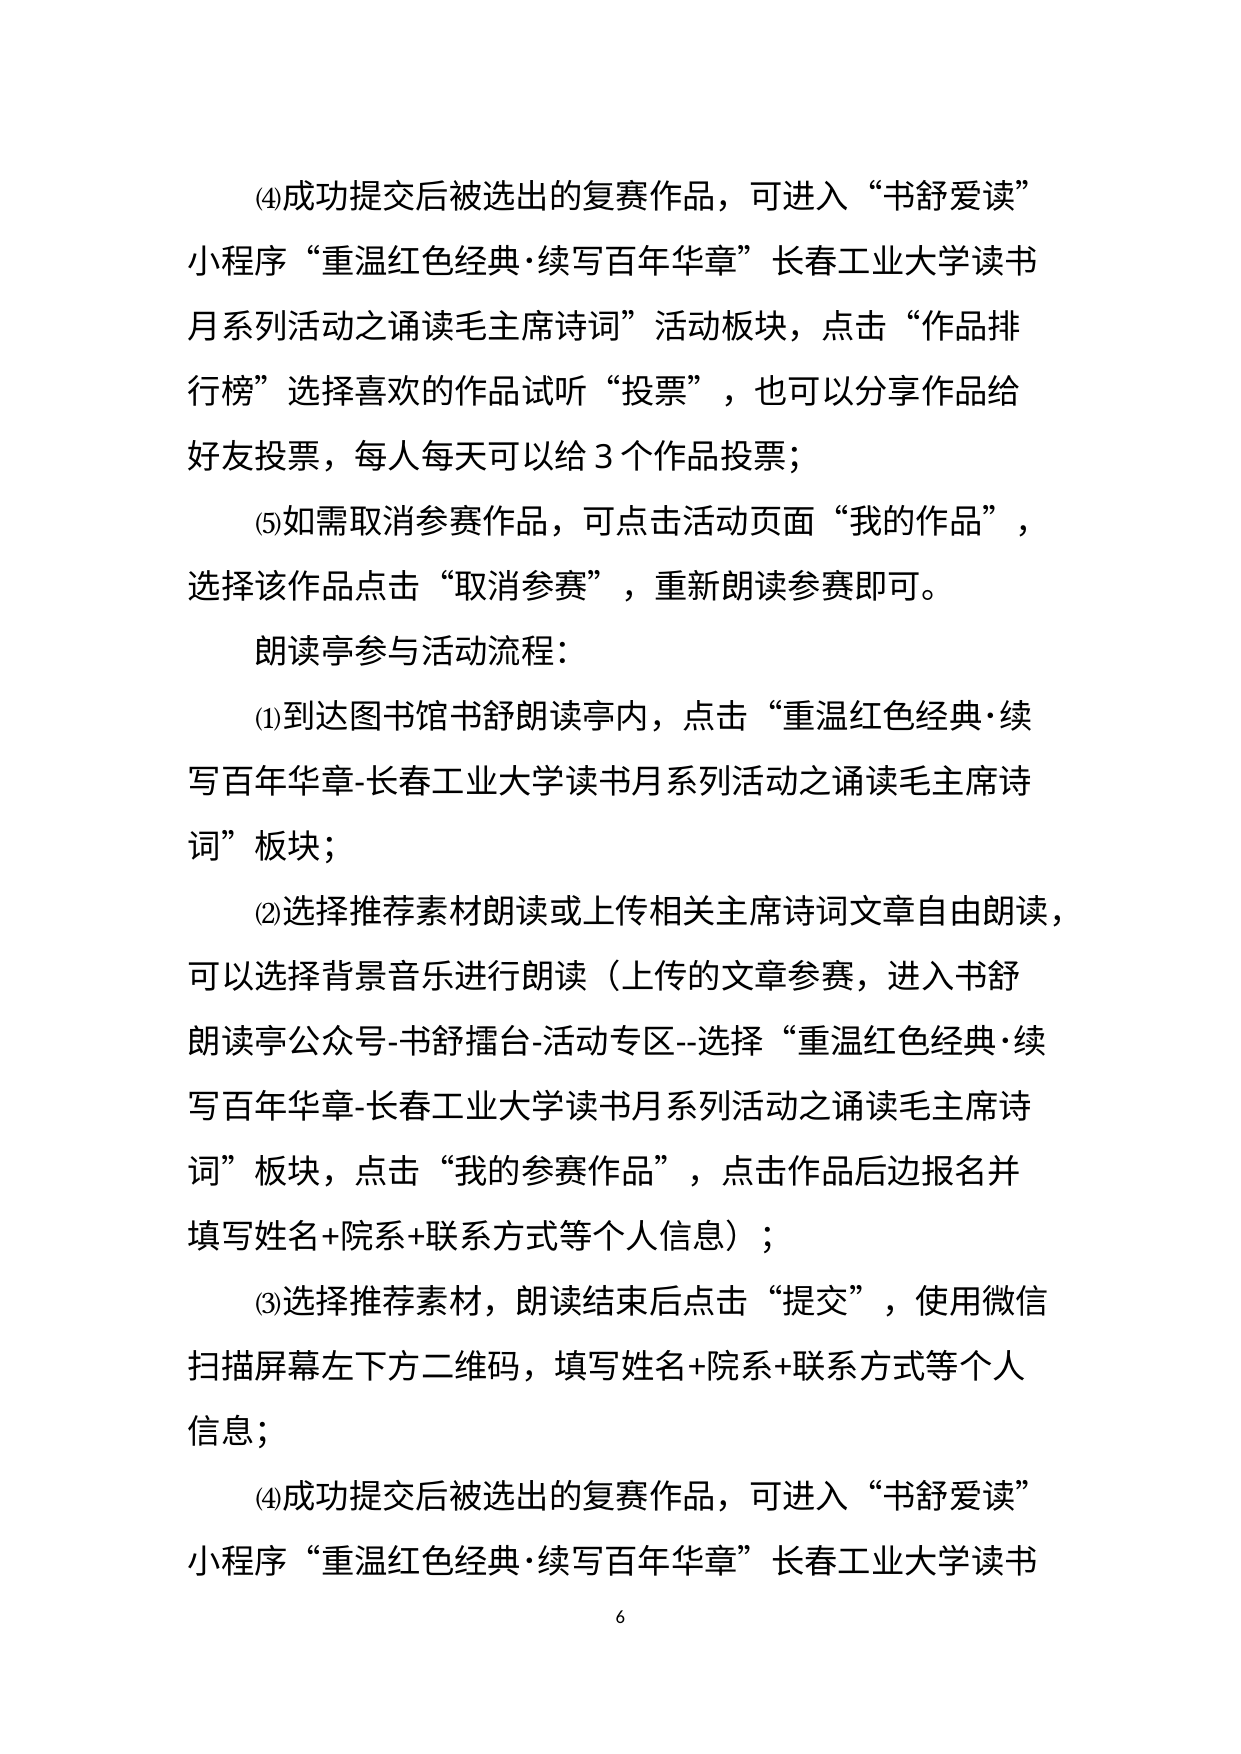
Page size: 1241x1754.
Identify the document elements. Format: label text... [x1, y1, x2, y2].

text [187, 1462, 1053, 1592]
text ⑶选择推荐素材，朗读结束后点击“提交”，使用微信扫描屏幕左下方二维码，填写姓名+院系+联系方式等个人信息； [187, 1267, 1053, 1462]
text 朗读亭参与活动流程： [187, 617, 1053, 682]
text ⑵选择推荐素材朗读或上传相关主席诗词文章自由朗读，可以选择背景音乐进行朗读（上传的文章参赛，进入书舒朗读亭公众号-书舒擂台-活动专区--选择“重温红色经典･续写百年华章-长春工业大学读书月系列活动之诵读毛主席诗词”板块，点击“我的参赛作品”，点击作品后边报名并填写姓名+院系+联系方式等个人信息）； [187, 877, 1053, 1267]
text ⑷成功提交后被选出的复赛作品，可进入“书舒爱读”小程序“重温红色经典･续写百年华章”长春工业大学读书月系列活动之诵读毛主席诗词”活动板块，点击“作品排行榜”选择喜欢的作品试听“投票”，也可以分享作品给好友投票，每人每天可以给3个作品投票； [187, 162, 1053, 487]
text ⑴到达图书馆书舒朗读亭内，点击“重温红色经典･续写百年华章-长春工业大学读书月系列活动之诵读毛主席诗词”板块； [187, 682, 1053, 877]
text ⑸如需取消参赛作品，可点击活动页面“我的作品”，选择该作品点击“取消参赛”，重新朗读参赛即可。 [187, 487, 1053, 617]
